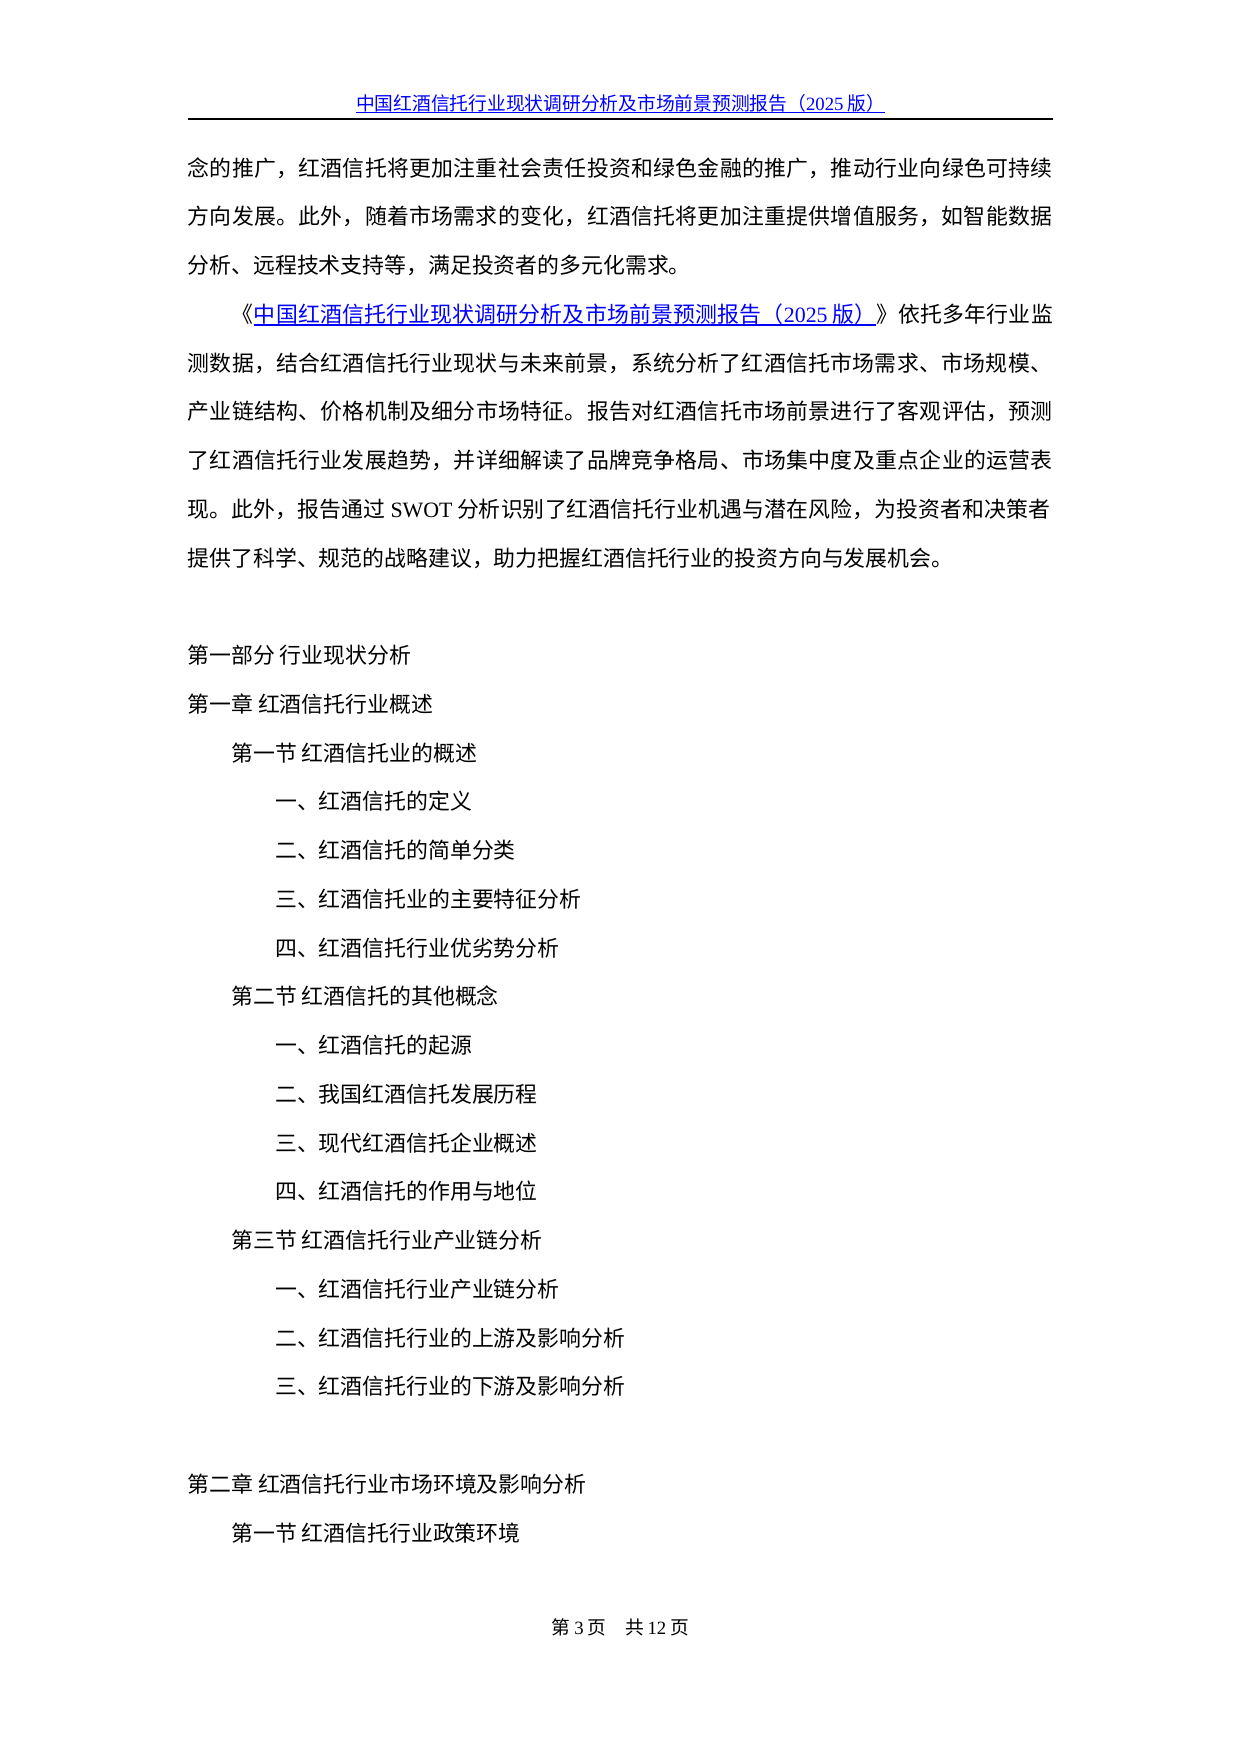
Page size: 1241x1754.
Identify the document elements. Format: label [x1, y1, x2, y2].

text [187, 150, 1053, 1548]
